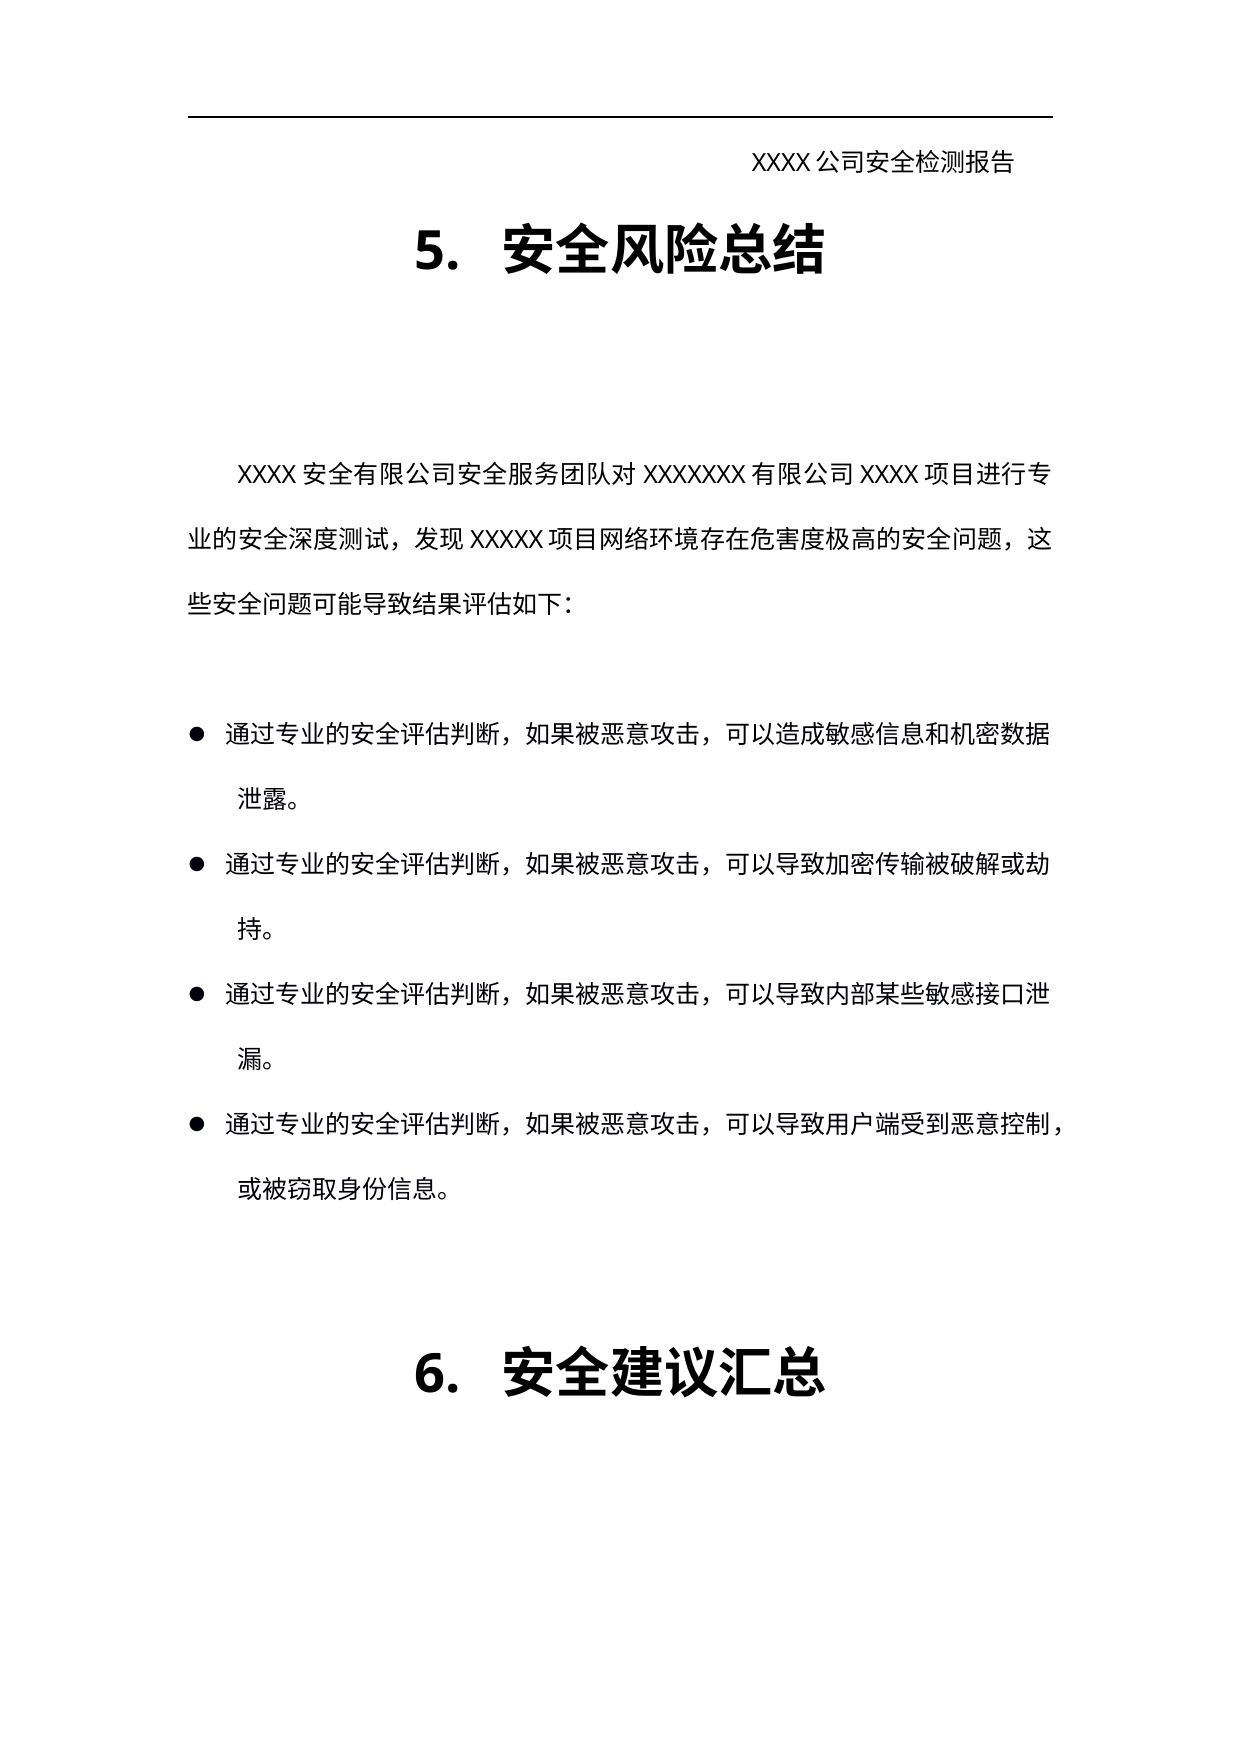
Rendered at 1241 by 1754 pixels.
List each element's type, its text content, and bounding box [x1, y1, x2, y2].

list 通过专业的安全评估判断，如果被恶意攻击，可以造成敏感信息和机密数据泄露。 [187, 700, 1053, 830]
subtitle 安全建议汇总 [187, 1321, 1053, 1418]
list 通过专业的安全评估判断，如果被恶意攻击，可以导致内部某些敏感接口泄漏。 [187, 960, 1053, 1090]
text XXXX安全有限公司安全服务团队对XXXXXXX有限公司XXXX项目进行专业的安全深度测试，发现XXXXX项目网络环境存在危害度极高的安全问题，这些安全问题可能导致结果评估如下： [187, 440, 1053, 635]
subtitle 安全风险总结 [187, 197, 1053, 295]
list 通过专业的安全评估判断，如果被恶意攻击，可以导致用户端受到恶意控制，或被窃取身份信息。 [187, 1090, 1053, 1220]
list 通过专业的安全评估判断，如果被恶意攻击，可以导致加密传输被破解或劫持。 [187, 830, 1053, 960]
